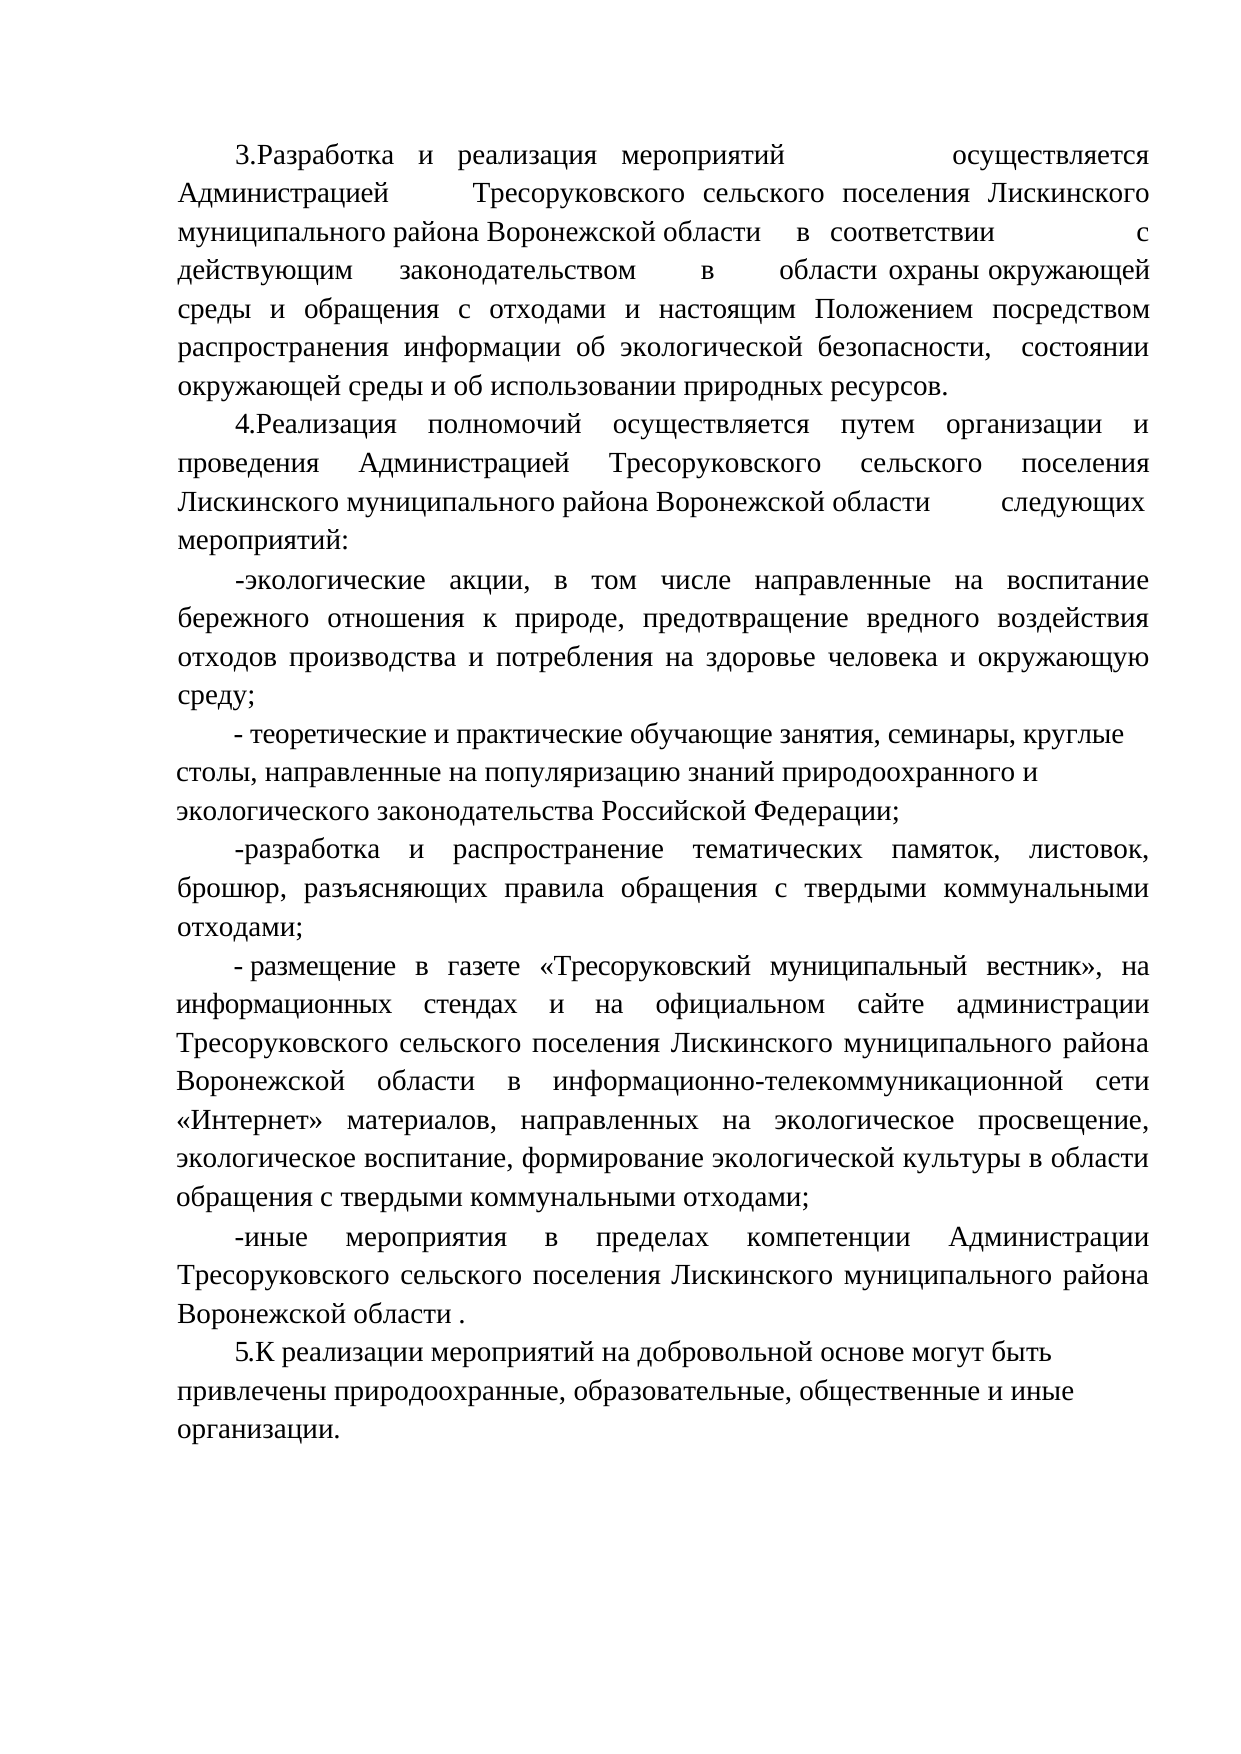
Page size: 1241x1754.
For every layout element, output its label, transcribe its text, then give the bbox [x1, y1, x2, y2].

text - теоретические и практические обучающие занятия, семинары, круглые столы, направленные на популяризацию знаний природоохранного и экологического законодательства Российской Федерации; [176, 716, 1150, 827]
text -иные мероприятия в пределах компетенции Администрации Тресоруковского сельского поселения Лискинского муниципального района Воронежской области . [177, 1219, 1150, 1329]
text 5.К реализации мероприятий на добровольной основе могут быть привлечены природоохранные, образовательные, общественные и иные организации. [177, 1334, 1150, 1445]
text -экологические акции, в том числе направленные на воспитание бережного отношения к природе, предотвращение вредного воздействия отходов производства и потребления на здоровье человека и окружающую среду; [177, 562, 1150, 711]
text - размещение в газете «Тресоруковский муниципальный вестник», на информационных стендах и на официальном сайте администрации Тресоруковского сельского поселения Лискинского муниципального района Воронежской области в информационно-телекоммуникационной сети «Интернет» материалов, направленных на экологическое просвещение, экологическое воспитание, формирование экологической культуры в области обращения с твердыми коммунальными отходами; [176, 948, 1150, 1213]
text -разработка и распространение тематических памяток, листовок, брошюр, разъясняющих правила обращения с твердыми коммунальными отходами; [177, 832, 1150, 942]
text 4.Реализация полномочий осуществляется путем организации и проведения Администрацией Тресоруковского сельского поселения Лискинского муниципального района Воронежской области следующих мероприятий: [177, 407, 1150, 556]
text 3.Разработка и реализация мероприятий осуществляется Администрацией Тресоруковского сельского поселения Лискинского муниципального района Воронежской области в соответствии с действующим законодательством в области охраны окружающей среды и обращения с отходами и настоящим Положением посредством распространения информации об экологической безопасности, состоянии окружающей среды и об использовании природных ресурсов. [177, 137, 1150, 402]
